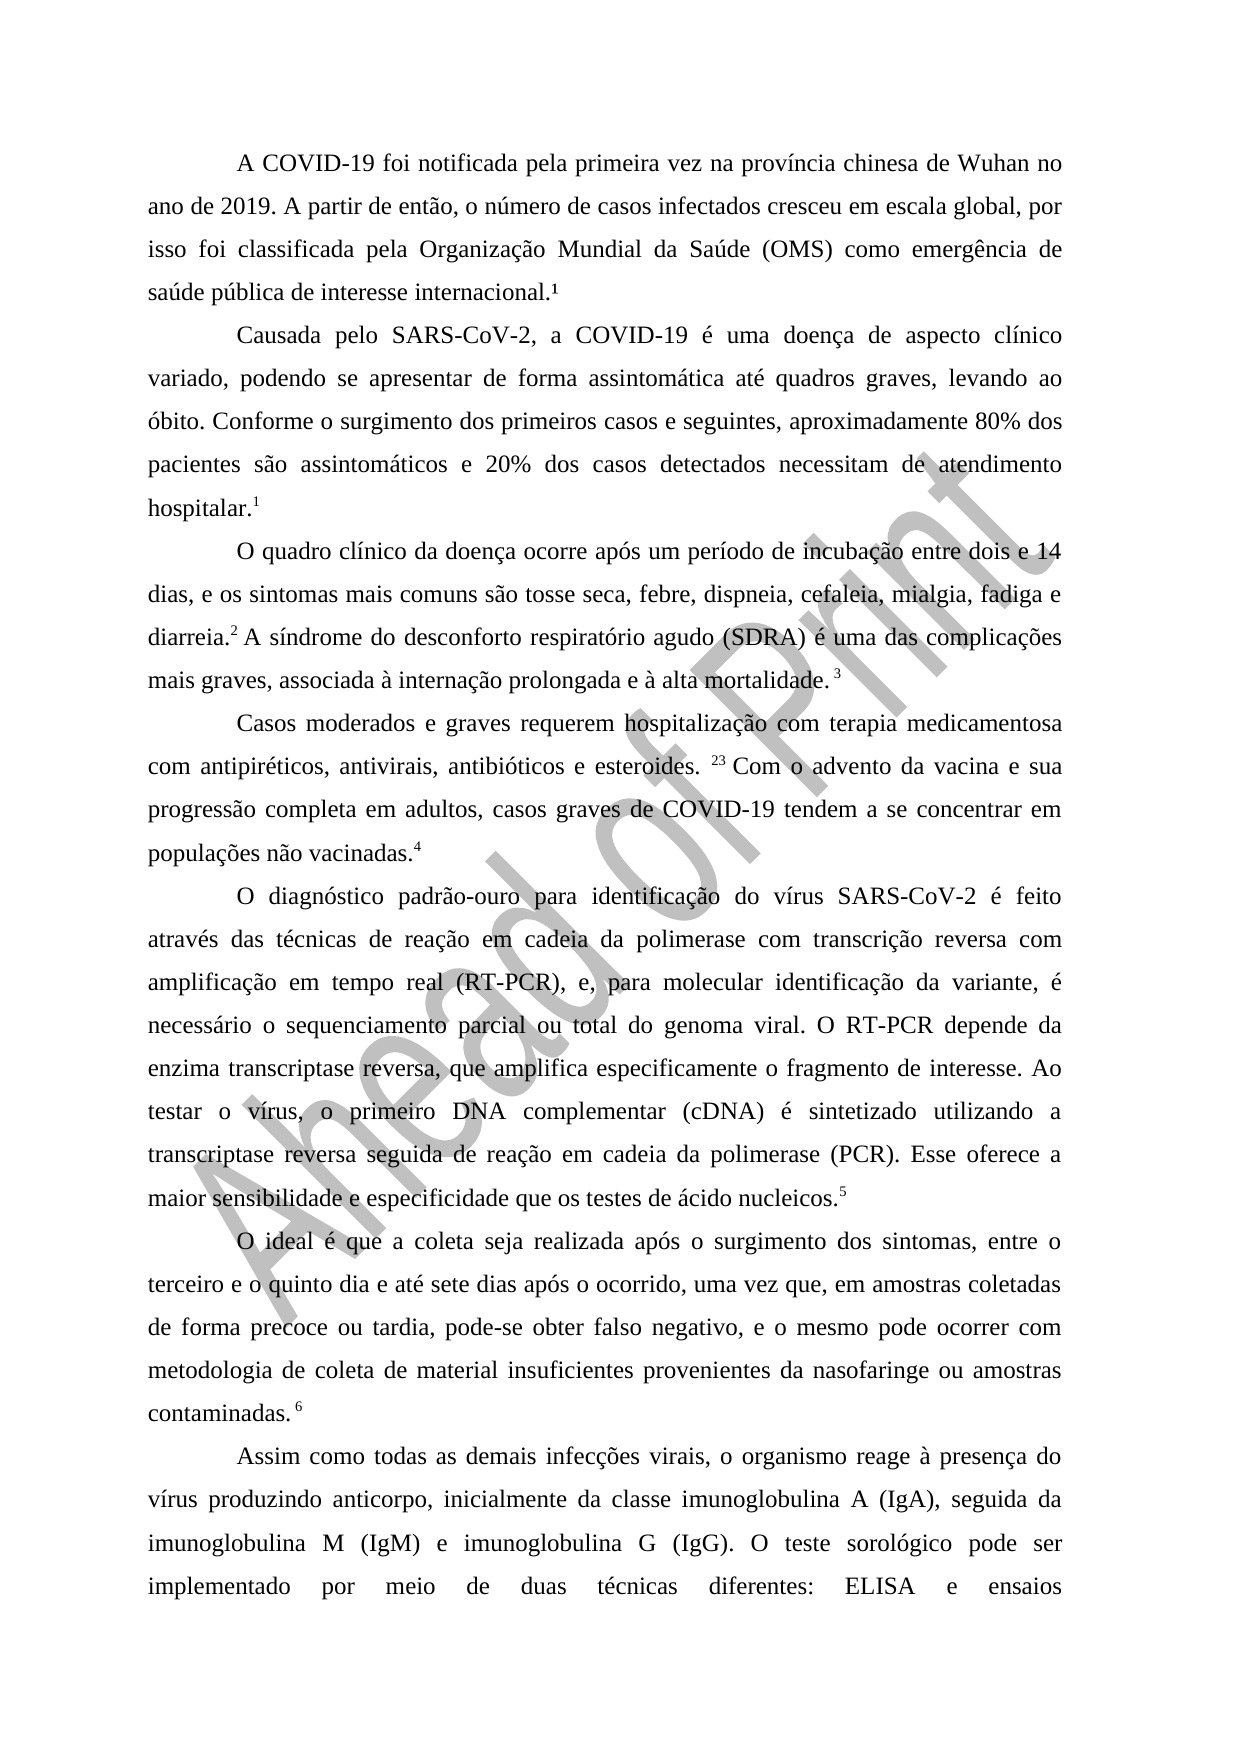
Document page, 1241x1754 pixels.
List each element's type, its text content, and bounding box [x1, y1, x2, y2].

text Causada pelo SARS-CoV-2, a COVID-19 é uma doença de aspecto clínico variado, podendo se apresentar de forma assintomática até quadros graves, levando ao óbito. Conforme o surgimento dos primeiros casos e seguintes, aproximadamente 80% dos pacientes são assintomáticos e 20% dos casos detectados necessitam de atendimento hospitalar.1 [148, 320, 1063, 521]
text Casos moderados e graves requerem hospitalização com terapia medicamentosa com antipiréticos, antivirais, antibióticos e esteroides. 23 Com o advento da vacina e sua progressão completa em adultos, casos graves de COVID-19 tendem a se concentrar em populações não vacinadas.4 [148, 708, 1063, 866]
text O diagnóstico padrão-ouro para identificação do vírus SARS-CoV-2 é feito através das técnicas de reação em cadeia da polimerase com transcrição reversa com amplificação em tempo real (RT-PCR), e, para molecular identificação da variante, é necessário o sequenciamento parcial ou total do genoma viral. O RT-PCR depende da enzima transcriptase reversa, que amplifica especificamente o fragmento de interesse. Ao testar o vírus, o primeiro DNA complementar (cDNA) é sintetizado utilizando a transcriptase reversa seguida de reação em cadeia da polimerase (PCR). Esse oferece a maior sensibilidade e especificidade que os testes de ácido nucleicos.5 [148, 881, 1063, 1211]
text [148, 1441, 1063, 1599]
text O quadro clínico da doença ocorre após um período de incubação entre dois e 14 dias, e os sintomas mais comuns são tosse seca, febre, dispneia, cefaleia, mialgia, fadiga e diarreia.2 A síndrome do desconforto respiratório agudo (SDRA) é uma das complicações mais graves, associada à internação prolongada e à alta mortalidade. 3 [148, 536, 1063, 694]
text O ideal é que a coleta seja realizada após o surgimento dos sintomas, entre o terceiro e o quinto dia e até sete dias após o ocorrido, uma vez que, em amostras coletadas de forma precoce ou tardia, pode-se obter falso negativo, e o mesmo pode ocorrer com metodologia de coleta de material insuficientes provenientes da nasofaringe ou amostras contaminadas. 6 [148, 1226, 1063, 1427]
text A COVID-19 foi notificada pela primeira vez na província chinesa de Wuhan no ano de 2019. A partir de então, o número de casos infectados cresceu em escala global, por isso foi classificada pela Organização Mundial da Saúde (OMS) como emergência de saúde pública de interesse internacional.¹ [148, 148, 1063, 306]
